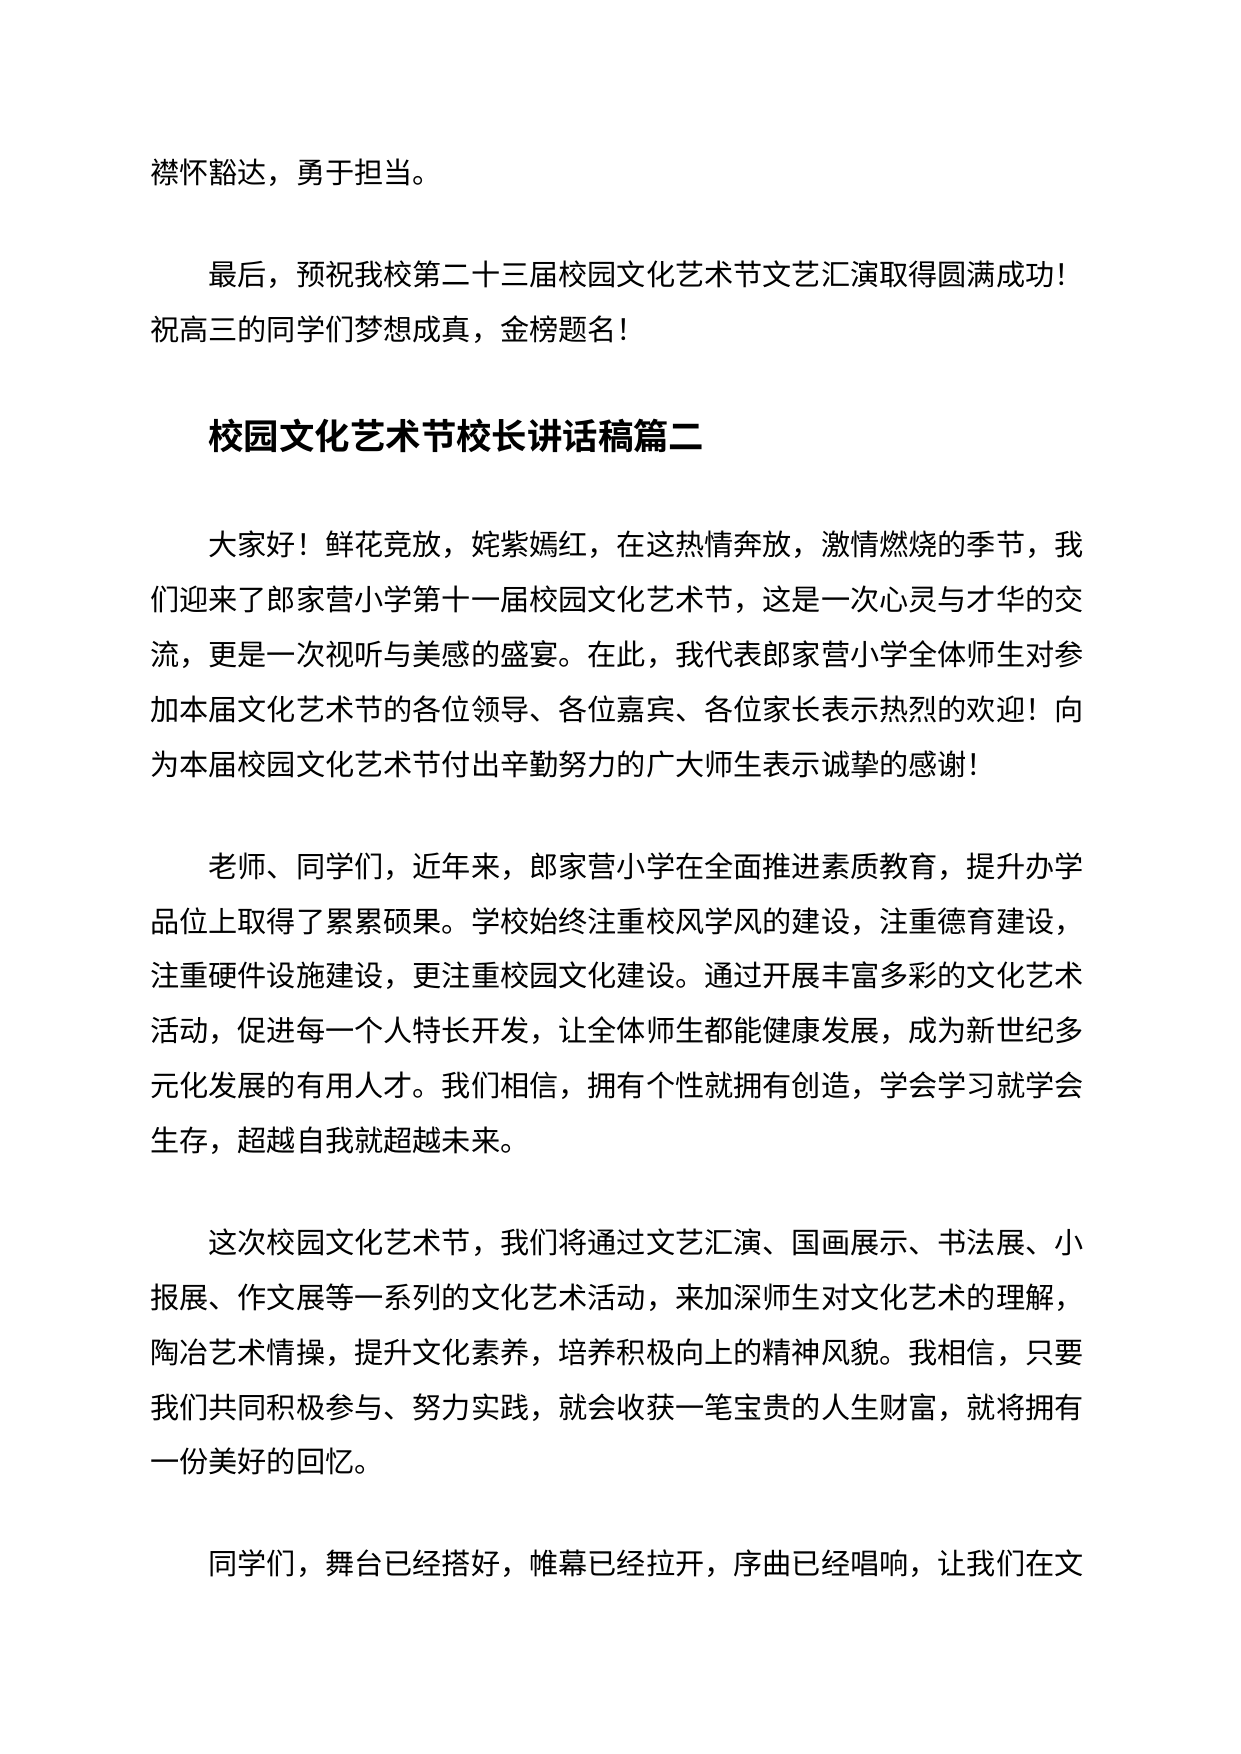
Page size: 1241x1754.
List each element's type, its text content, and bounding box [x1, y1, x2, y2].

text 校园文化艺术节校长讲话稿篇二 [150, 408, 1090, 460]
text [150, 150, 1090, 192]
text 最后，预祝我校第二十三届校园文化艺术节文艺汇演取得圆满成功！祝高三的同学们梦想成真，金榜题名！ [150, 252, 1090, 349]
text 大家好！鲜花竞放，姹紫嫣红，在这热情奔放，激情燃烧的季节，我们迎来了郎家营小学第十一届校园文化艺术节，这是一次心灵与才华的交流，更是一次视听与美感的盛宴。在此，我代表郎家营小学全体师生对参加本届文化艺术节的各位领导、各位嘉宾、各位家长表示热烈的欢迎！向为本届校园文化艺术节付出辛勤努力的广大师生表示诚挚的感谢！ [150, 522, 1090, 784]
text 老师、同学们，近年来，郎家营小学在全面推进素质教育，提升办学品位上取得了累累硕果。学校始终注重校风学风的建设，注重德育建设，注重硬件设施建设，更注重校园文化建设。通过开展丰富多彩的文化艺术活动，促进每一个人特长开发，让全体师生都能健康发展，成为新世纪多元化发展的有用人才。我们相信，拥有个性就拥有创造，学会学习就学会生存，超越自我就超越未来。 [150, 843, 1090, 1160]
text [150, 1541, 1090, 1583]
text 这次校园文化艺术节，我们将通过文艺汇演、国画展示、书法展、小报展、作文展等一系列的文化艺术活动，来加深师生对文化艺术的理解，陶冶艺术情操，提升文化素养，培养积极向上的精神风貌。我相信，只要我们共同积极参与、努力实践，就会收获一笔宝贵的人生财富，就将拥有一份美好的回忆。 [150, 1219, 1090, 1481]
